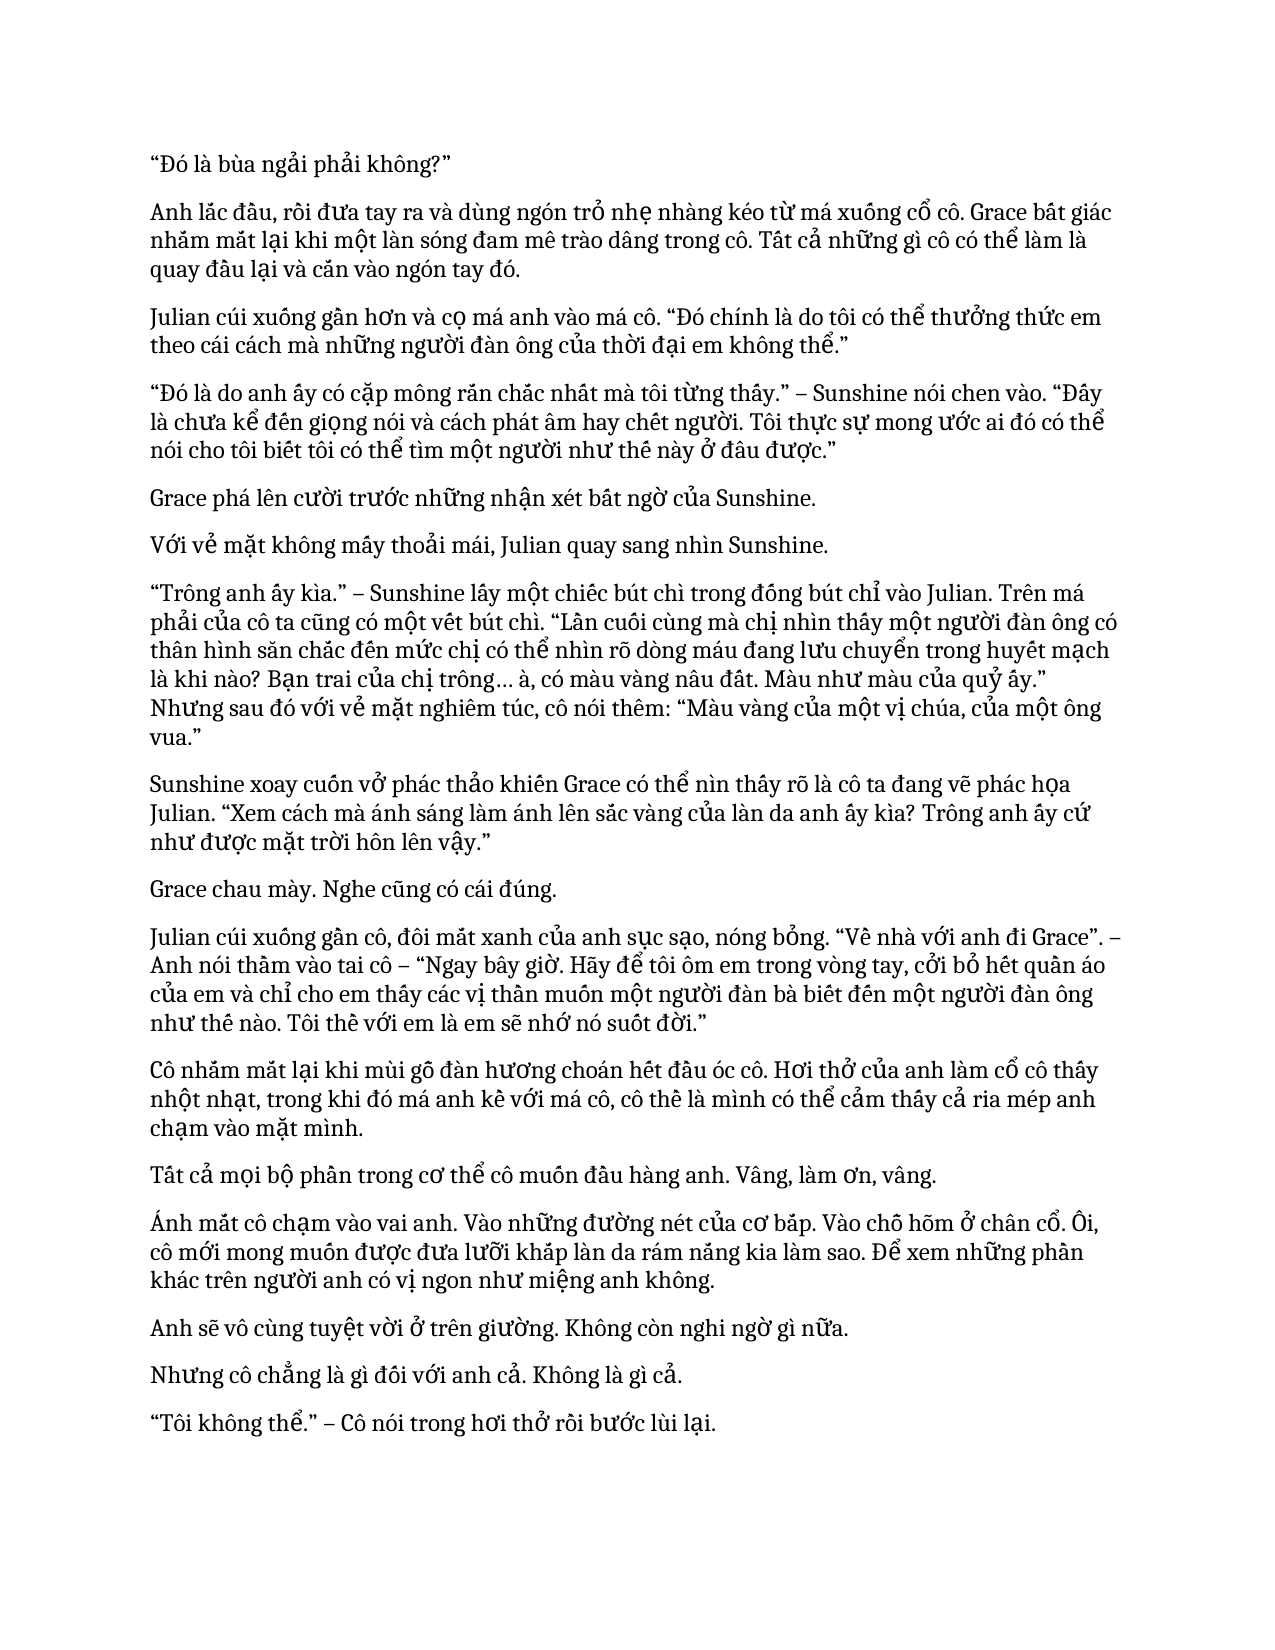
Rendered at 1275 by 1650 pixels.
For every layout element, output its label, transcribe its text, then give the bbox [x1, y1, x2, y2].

text Grace phá lên cười trước những nhận xét bất ngờ của Sunshine. [150, 484, 1125, 512]
text Với vẻ mặt không mấy thoải mái, Julian quay sang nhìn Sunshine. [150, 531, 1125, 560]
text Ánh mắt cô chạm vào vai anh. Vào những đường nét của cơ bắp. Vào chỗ hõm ở chân cổ. Ôi, cô mới mong muốn được đưa lưỡi khắp làn da rám nắng kia làm sao. Để xem những phần khác trên người anh có vị ngon như miệng anh không. [150, 1209, 1125, 1295]
text Cô nhắm mắt lại khi mùi gỗ đàn hương choán hết đầu óc cô. Hơi thở của anh làm cổ cô thấy nhột nhạt, trong khi đó má anh kề với má cô, cô thề là mình có thể cảm thấy cả ria mép anh chạm vào mặt mình. [150, 1056, 1125, 1142]
text “Tôi không thể.” – Cô nói trong hơi thở rồi bước lùi lại. [150, 1409, 1125, 1437]
text Nhưng cô chẳng là gì đối với anh cả. Không là gì cả. [150, 1361, 1125, 1390]
text Julian cúi xuống gần cô, đôi mắt xanh của anh sục sạo, nóng bỏng. “Về nhà với anh đi Grace”. – Anh nói thầm vào tai cô – “Ngay bây giờ. Hãy để tôi ôm em trong vòng tay, cởi bỏ hết quần áo của em và chỉ cho em thấy các vị thần muốn một người đàn bà biết đến một người đàn ông như thế nào. Tôi thề với em là em sẽ nhớ nó suốt đời.” [150, 922, 1125, 1037]
text “Đó là do anh ấy có cặp mông rắn chắc nhất mà tôi từng thấy.” – Sunshine nói chen vào. “Đấy là chưa kể đến giọng nói và cách phát âm hay chết người. Tôi thực sự mong ước ai đó có thể nói cho tôi biết tôi có thể tìm một người như thế này ở đâu được.” [150, 379, 1125, 465]
text Anh lắc đầu, rồi đưa tay ra và dùng ngón trỏ nhẹ nhàng kéo từ má xuống cổ cô. Grace bất giác nhắm mắt lại khi một làn sóng đam mê trào dâng trong cô. Tất cả những gì cô có thể làm là quay đầu lại và cắn vào ngón tay đó. [150, 197, 1125, 284]
text Julian cúi xuống gần hơn và cọ má anh vào má cô. “Đó chính là do tôi có thể thưởng thức em theo cái cách mà những người đàn ông của thời đại em không thể.” [150, 302, 1125, 360]
text Anh sẽ vô cùng tuyệt vời ở trên giường. Không còn nghi ngờ gì nữa. [150, 1314, 1125, 1342]
text Sunshine xoay cuốn vở phác thảo khiến Grace có thể nìn thấy rõ là cô ta đang vẽ phác họa Julian. “Xem cách mà ánh sáng làm ánh lên sắc vàng của làn da anh ấy kìa? Trông anh ấy cứ như được mặt trời hôn lên vậy.” [150, 770, 1125, 856]
text Grace chau mày. Nghe cũng có cái đúng. [150, 875, 1125, 904]
text Tất cả mọi bộ phần trong cơ thể cô muốn đầu hàng anh. Vâng, làm ơn, vâng. [150, 1161, 1125, 1190]
text “Trông anh ấy kìa.” – Sunshine lấy một chiếc bút chì trong đống bút chỉ vào Julian. Trên má phải của cô ta cũng có một vết bút chì. “Lần cuối cùng mà chị nhìn thấy một người đàn ông có thân hình săn chắc đến mức chị có thể nhìn rõ dòng máu đang lưu chuyển trong huyết mạch là khi nào? Bạn trai của chị trông… à, có màu vàng nâu đất. Màu như màu của quỷ ấy.” Nhưng sau đó với vẻ mặt nghiêm túc, cô nói thêm: “Màu vàng của một vị chúa, của một ông vua.” [150, 579, 1125, 751]
text “Đó là bùa ngải phải không?” [150, 150, 1125, 179]
